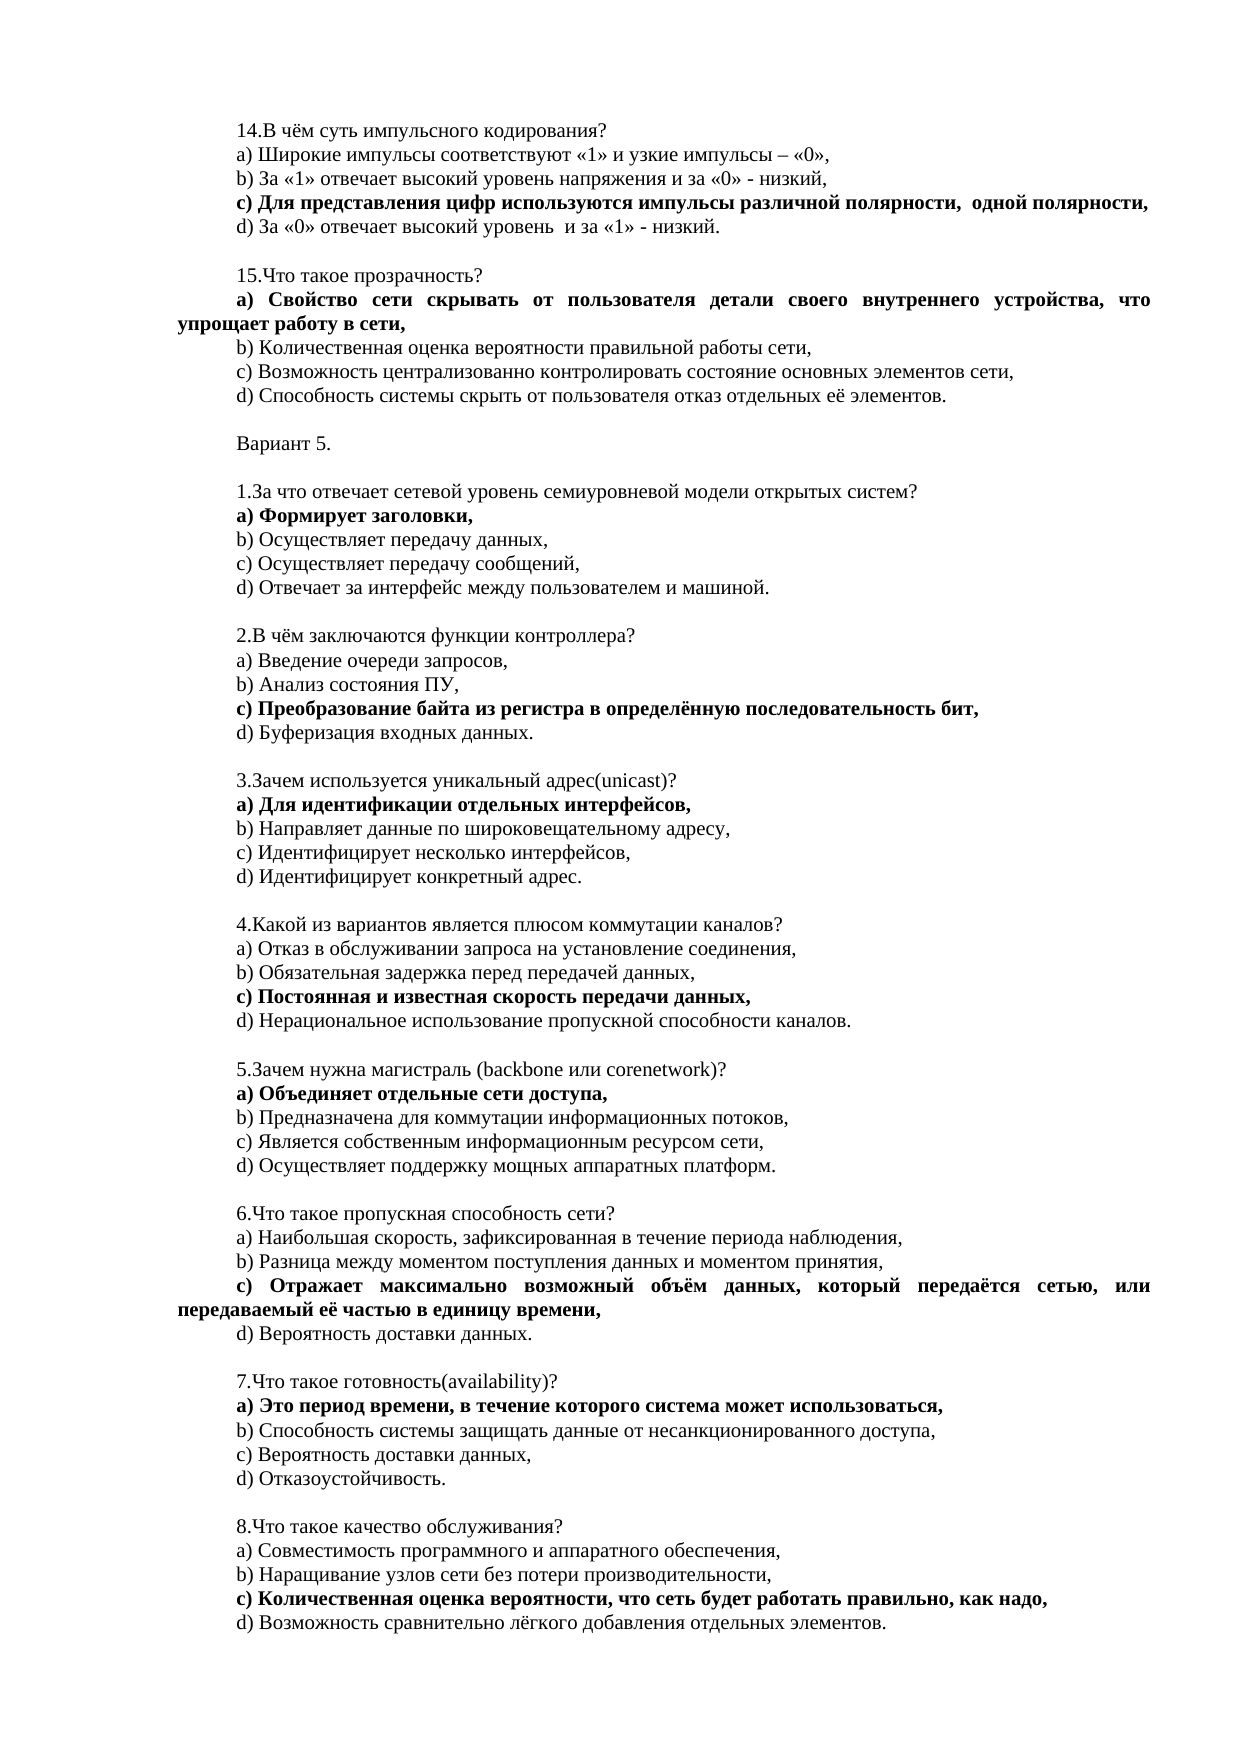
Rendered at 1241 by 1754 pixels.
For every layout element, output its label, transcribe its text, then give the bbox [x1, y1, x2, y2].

text 7.Что такое готовность(availability)? [177, 1369, 1152, 1393]
text a) Введение очереди запросов, [177, 647, 1152, 672]
text Вариант 5. [177, 431, 1152, 455]
text 4.Какой из вариантов является плюсом коммутации каналов? [177, 912, 1152, 936]
text 5.Зачем нужна магистраль (backbone или corenetwork)? [177, 1057, 1152, 1081]
text d) Идентифицирует конкретный адрес. [177, 864, 1152, 888]
text 2.В чём заключаются функции контроллера? [177, 623, 1152, 647]
text b) Разница между моментом поступления данных и моментом принятия, [177, 1249, 1152, 1273]
text 6.Что такое пропускная способность сети? [177, 1201, 1152, 1225]
text a) Формирует заголовки, [177, 503, 1152, 527]
text b) Способность системы защищать данные от несанкционированного доступа, [177, 1417, 1152, 1442]
text c) Для представления цифр используются импульсы различной полярности, одной полярности, [177, 190, 1152, 214]
text c) Является собственным информационным ресурсом сети, [177, 1129, 1152, 1153]
text c) Преобразование байта из регистра в определённую последовательность бит, [177, 696, 1152, 720]
text a) Это период времени, в течение которого система может использоваться, [177, 1393, 1152, 1417]
text c) Отражает максимально возможный объём данных, который передаётся сетью, или передаваемый её частью в единицу времени, [177, 1273, 1152, 1321]
text 14.В чём суть импульсного кодирования? [177, 118, 1152, 142]
text 8.Что такое качество обслуживания? [177, 1514, 1152, 1538]
text d) Возможность сравнительно лёгкого добавления отдельных элементов. [177, 1610, 1152, 1634]
text b) Направляет данные по широковещательному адресу, [177, 816, 1152, 840]
text b) Обязательная задержка перед передачей данных, [177, 960, 1152, 984]
text 1.За что отвечает сетевой уровень семиуровневой модели открытых систем? [177, 479, 1152, 503]
text a) Отказ в обслуживании запроса на установление соединения, [177, 936, 1152, 960]
text c) Постоянная и известная скорость передачи данных, [177, 984, 1152, 1008]
text c) Вероятность доставки данных, [177, 1442, 1152, 1466]
text a) Свойство сети скрывать от пользователя детали своего внутреннего устройства, что упрощает работу в сети, [177, 287, 1152, 335]
text c) Идентифицирует несколько интерфейсов, [177, 840, 1152, 864]
text d) Отвечает за интерфейс между пользователем и машиной. [177, 575, 1152, 599]
text a) Объединяет отдельные сети доступа, [177, 1081, 1152, 1105]
text a) Для идентификации отдельных интерфейсов, [177, 792, 1152, 816]
text d) Нерациональное использование пропускной способности каналов. [177, 1008, 1152, 1032]
text c) Количественная оценка вероятности, что сеть будет работать правильно, как надо, [177, 1586, 1152, 1610]
text b) Анализ состояния ПУ, [177, 672, 1152, 696]
text b) Наращивание узлов сети без потери производительности, [177, 1562, 1152, 1586]
text d) Вероятность доставки данных. [177, 1321, 1152, 1345]
text b) Предназначена для коммутации информационных потоков, [177, 1105, 1152, 1129]
text d) Способность системы скрыть от пользователя отказ отдельных её элементов. [177, 383, 1152, 407]
text 3.Зачем используется уникальный адрес(unicast)? [177, 768, 1152, 792]
text b) За «1» отвечает высокий уровень напряжения и за «0» - низкий, [177, 166, 1152, 190]
text d) За «0» отвечает высокий уровень и за «1» - низкий. [177, 214, 1152, 238]
text a) Совместимость программного и аппаратного обеспечения, [177, 1538, 1152, 1562]
text c) Возможность централизованно контролировать состояние основных элементов сети, [177, 359, 1152, 383]
text d) Буферизация входных данных. [177, 720, 1152, 744]
text a) Наибольшая скорость, зафиксированная в течение периода наблюдения, [177, 1225, 1152, 1249]
text d) Осуществляет поддержку мощных аппаратных платформ. [177, 1153, 1152, 1177]
text 15.Что такое прозрачность? [177, 262, 1152, 287]
text d) Отказоустойчивость. [177, 1466, 1152, 1490]
text c) Осуществляет передачу сообщений, [177, 551, 1152, 575]
text b) Осуществляет передачу данных, [177, 527, 1152, 551]
text b) Количественная оценка вероятности правильной работы сети, [177, 335, 1152, 359]
text a) Широкие импульсы соответствуют «1» и узкие импульсы – «0», [177, 142, 1152, 166]
